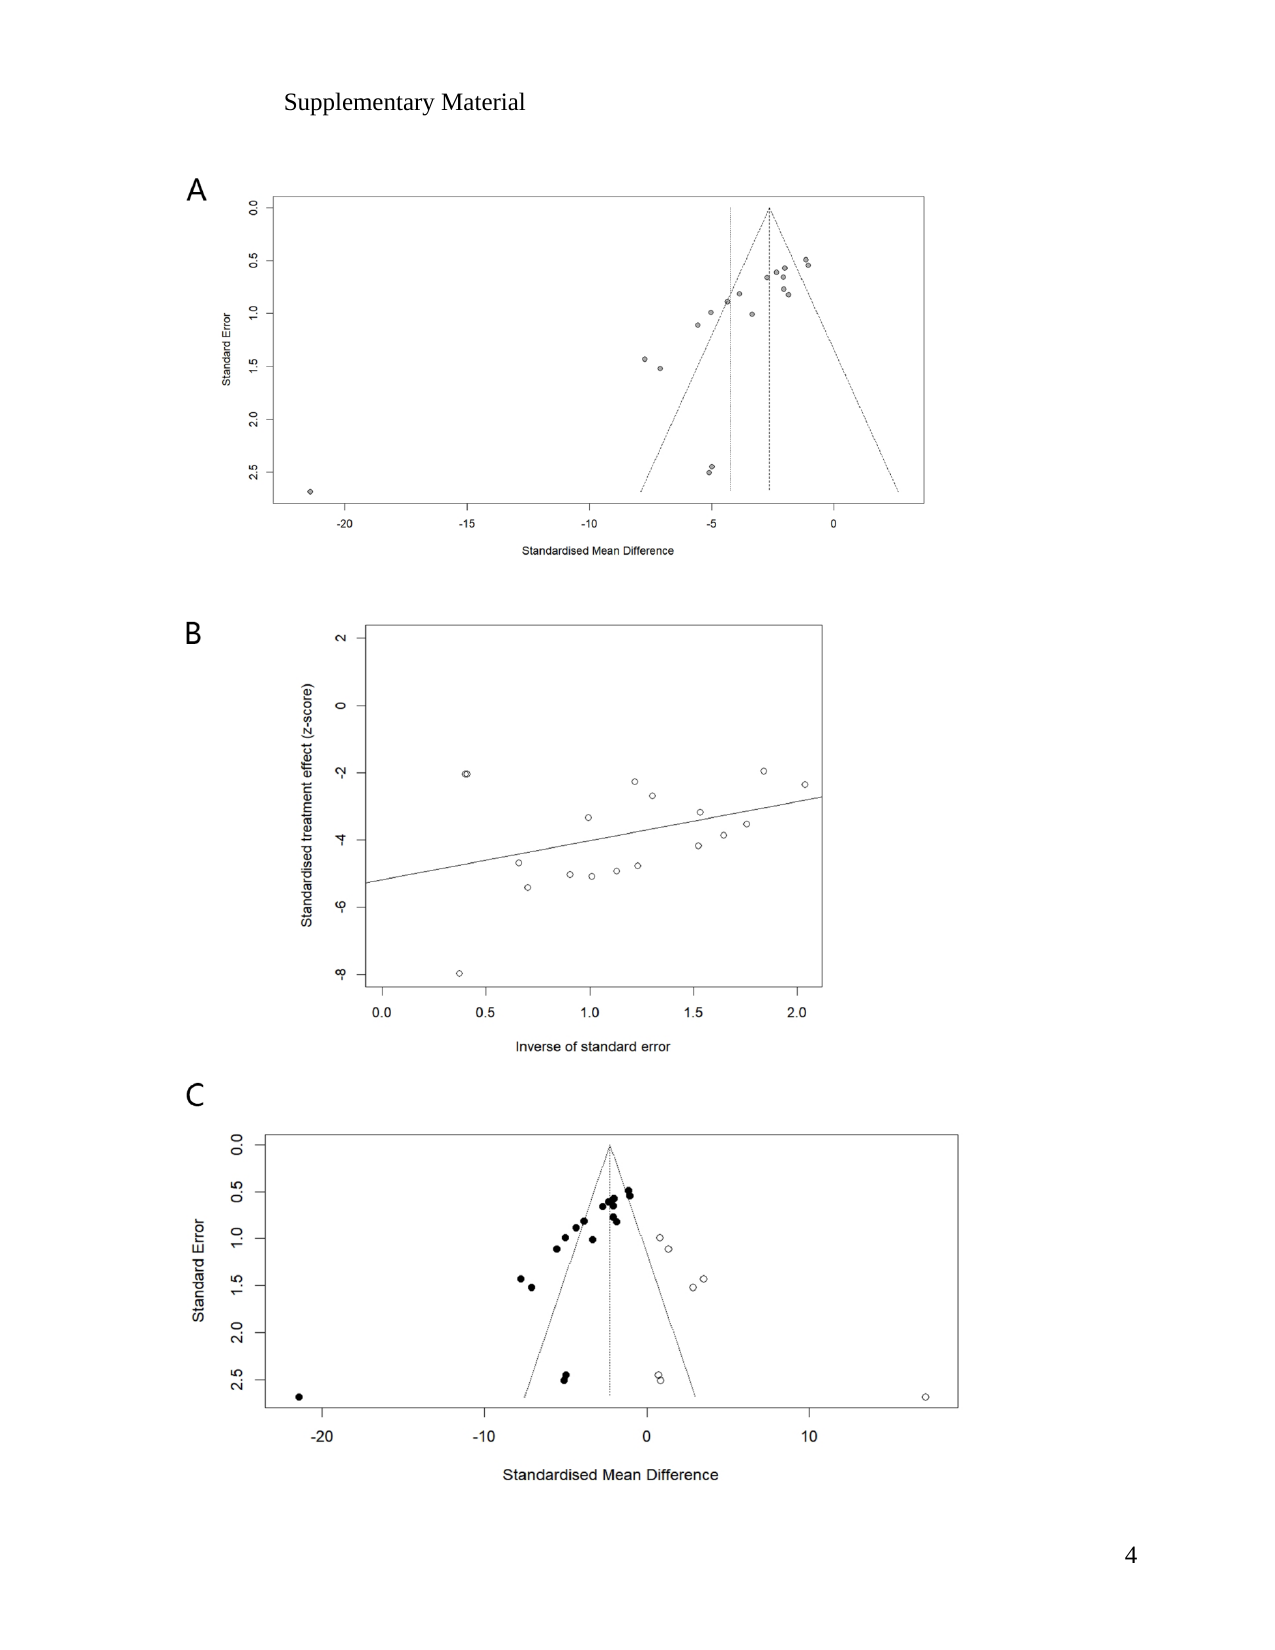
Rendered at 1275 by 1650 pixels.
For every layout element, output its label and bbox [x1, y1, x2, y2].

picture [133, 141, 1020, 1509]
